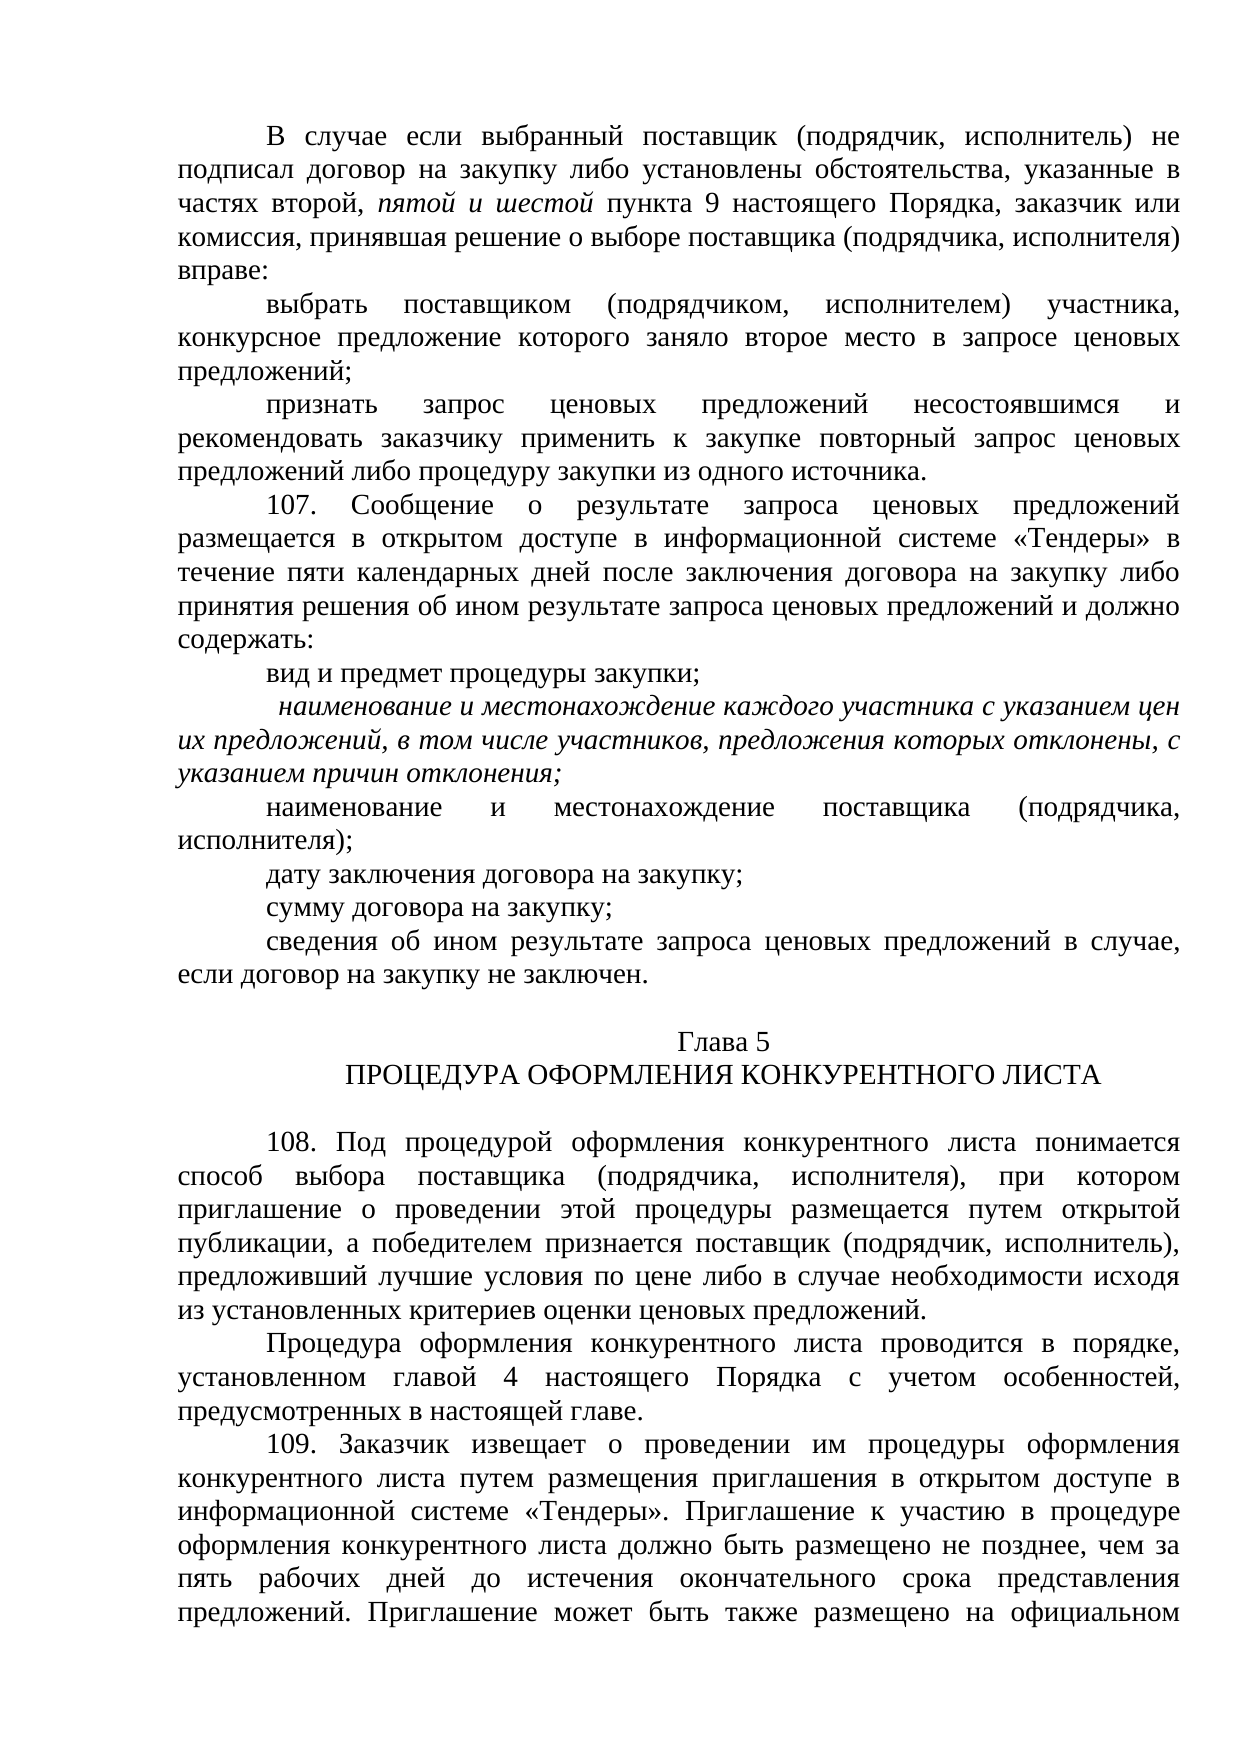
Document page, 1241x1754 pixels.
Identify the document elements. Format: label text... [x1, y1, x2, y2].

text ПРОЦЕДУРА ОФОРМЛЕНИЯ КОНКУРЕНТНОГО ЛИСТА [177, 1057, 1181, 1091]
text 108. Под процедурой оформления конкурентного листа понимается способ выбора поставщика (подрядчика, исполнителя), при котором приглашение о проведении этой процедуры размещается путем открытой публикации, а победителем признается поставщик (подрядчик, исполнитель), предложивший лучшие условия по цене либо в случае необходимости исходя из установленных критериев оценки ценовых предложений. [177, 1124, 1181, 1326]
text В случае если выбранный поставщик (подрядчик, исполнитель) не подписал договор на закупку либо установлены обстоятельства, указанные в частях второй, пятой и шестой пункта 9 настоящего Порядка, заказчик или комиссия, принявшая решение о выборе поставщика (подрядчика, исполнителя) вправе: [177, 118, 1181, 286]
text признать запрос ценовых предложений несостоявшимся и рекомендовать заказчику применить к закупке повторный запрос ценовых предложений либо процедуру закупки из одного источника. [177, 386, 1181, 487]
text сведения об ином результате запроса ценовых предложений в случае, если договор на закупку не заключен. [177, 923, 1181, 990]
text дату заключения договора на закупку; [177, 856, 1181, 889]
text Глава 5 [177, 1024, 1181, 1057]
text вид и предмет процедуры закупки; [177, 655, 1181, 688]
text наименование и местонахождение поставщика (подрядчика, исполнителя); [177, 789, 1181, 856]
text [177, 1426, 1181, 1627]
text наименование и местонахождение каждого участника с указанием цен их предложений, в том числе участников, предложения которых отклонены, с указанием причин отклонения; [177, 688, 1181, 789]
text Процедура оформления конкурентного листа проводится в порядке, установленном главой 4 настоящего Порядка с учетом особенностей, предусмотренных в настоящей главе. [177, 1326, 1181, 1426]
text сумму договора на закупку; [177, 889, 1181, 923]
text 107. Сообщение о результате запроса ценовых предложений размещается в открытом доступе в информационной системе «Тендеры» в течение пяти календарных дней после заключения договора на закупку либо принятия решения об ином результате запроса ценовых предложений и должно содержать: [177, 487, 1181, 655]
text выбрать поставщиком (подрядчиком, исполнителем) участника, конкурсное предложение которого заняло второе место в запросе ценовых предложений; [177, 286, 1181, 386]
